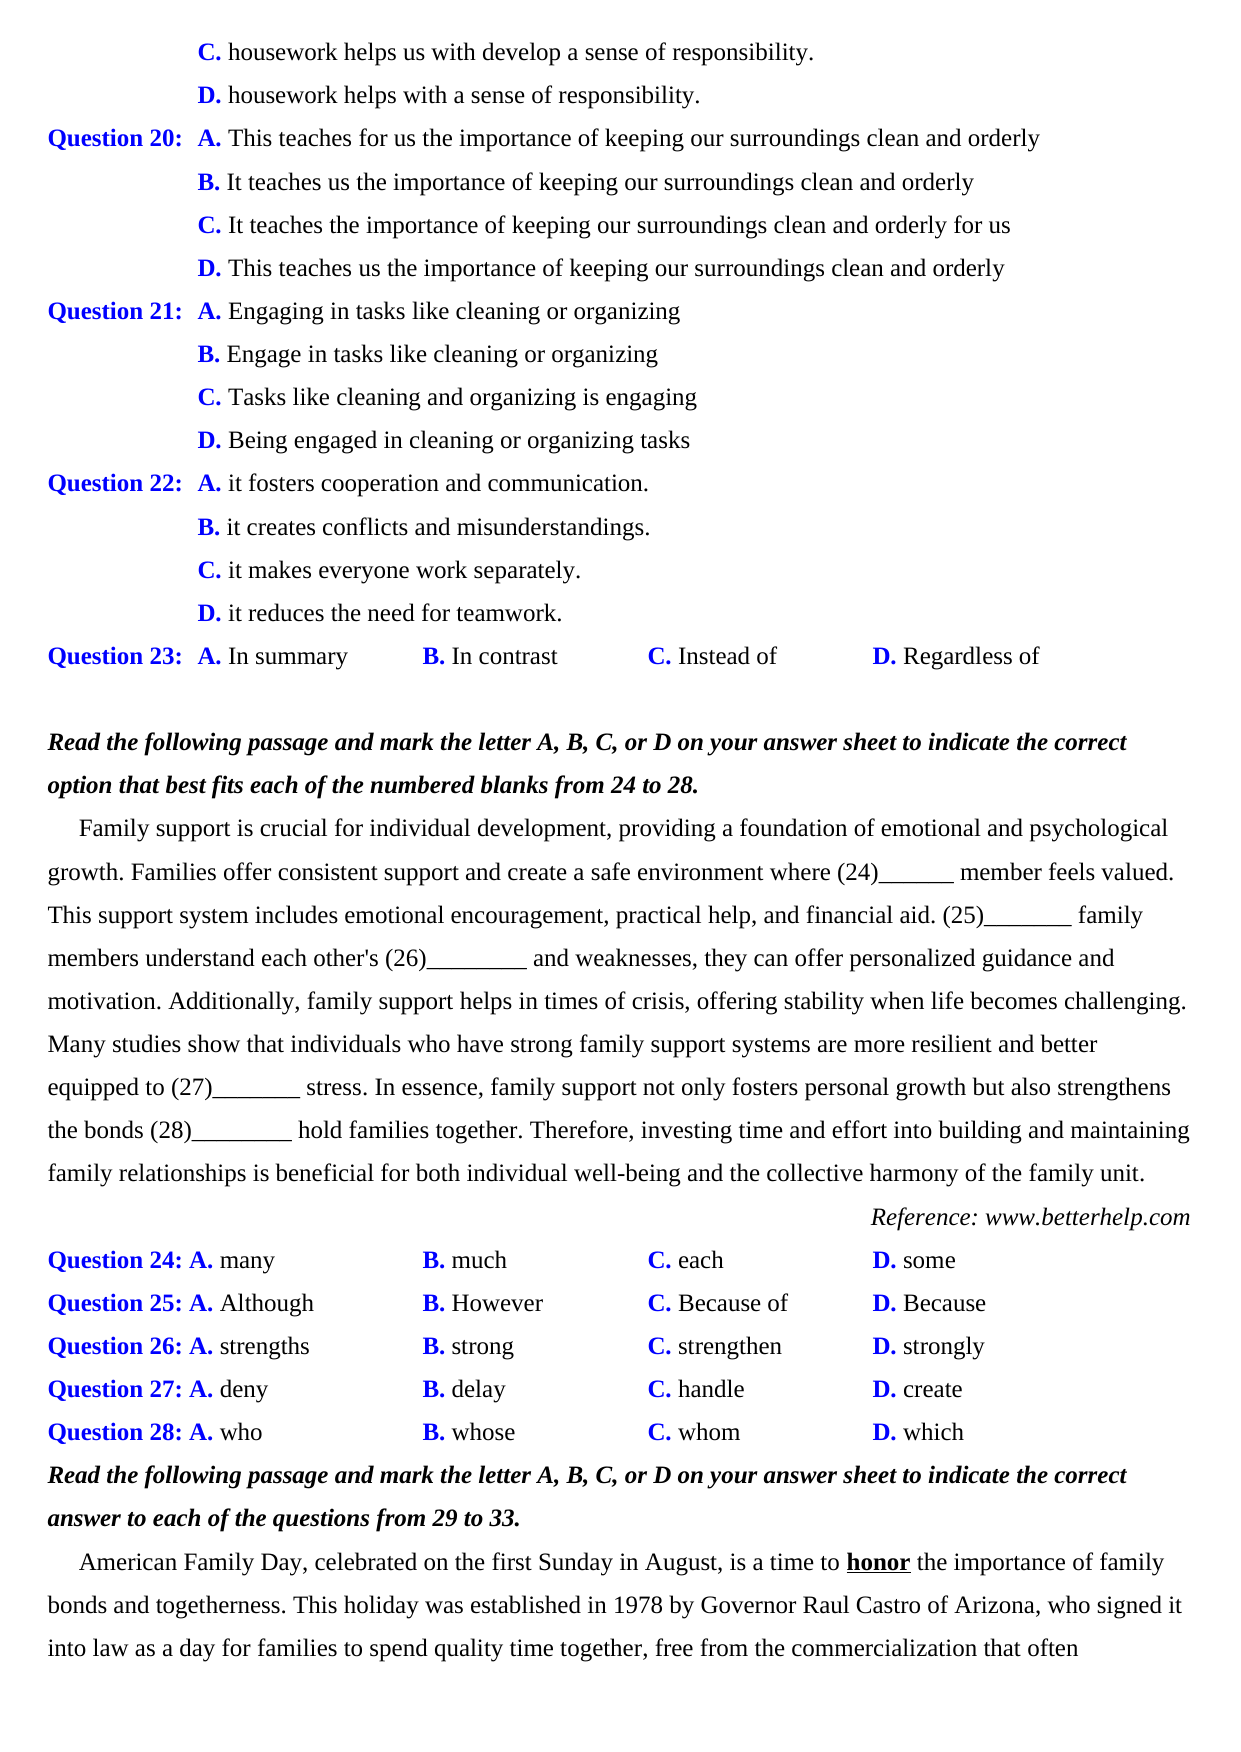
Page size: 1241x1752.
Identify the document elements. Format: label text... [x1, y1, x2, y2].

text Question 26: A. strengths B. strong C. strengthen D. strongly [47, 1331, 1193, 1360]
text Question 28: A. who B. whose C. whom D. which [47, 1417, 1193, 1446]
text Reference: www.betterhelp.com [47, 1202, 1193, 1230]
text Question 23: A. In summary B. In contrast C. Instead of D. Regardless of [47, 641, 1193, 670]
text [47, 37, 1193, 109]
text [47, 1547, 1193, 1662]
text Question 21: A. Engaging in tasks like cleaning or organizing B. Engage in tasks like cleaning or organizing C. Tasks like cleaning and organizing is engaging D. Being engaged in cleaning or organizing tasks [47, 296, 1193, 454]
text Question 22: A. it fosters cooperation and communication. B. it creates conflicts and misunderstandings. C. it makes everyone work separately. D. it reduces the need for teamwork. [47, 468, 1193, 627]
text Question 25: A. Although B. However C. Because of D. Because [47, 1288, 1193, 1317]
text Read the following passage and mark the letter A, B, C, or D on your answer sheet to indicate the correct answer to each of the questions from 29 to 33. [47, 1460, 1193, 1532]
text Question 24: A. many B. much C. each D. some [47, 1245, 1193, 1273]
text Question 27: A. deny B. delay C. handle D. create [47, 1374, 1193, 1403]
text Read the following passage and mark the letter A, B, C, or D on your answer sheet to indicate the correct option that best fits each of the numbered blanks from 24 to 28. [47, 727, 1193, 799]
text Question 20: A. This teaches for us the importance of keeping our surroundings clean and orderly B. It teaches us the importance of keeping our surroundings clean and orderly C. It teaches the importance of keeping our surroundings clean and orderly for us D. This teaches us the importance of keeping our surroundings clean and orderly [47, 123, 1193, 282]
text Family support is crucial for individual development, providing a foundation of emotional and psychological growth. Families offer consistent support and create a safe environment where (24)______ member feels valued. This support system includes emotional encouragement, practical help, and financial aid. (25)_______ family members understand each other's (26)________ and weaknesses, they can offer personalized guidance and motivation. Additionally, family support helps in times of crisis, offering stability when life becomes challenging. Many studies show that individuals who have strong family support systems are more resilient and better equipped to (27)_______ stress. In essence, family support not only fosters personal growth but also strengthens the bonds (28)________ hold families together. Therefore, investing time and effort into building and maintaining family relationships is beneficial for both individual well-being and the collective harmony of the family unit. [47, 813, 1193, 1187]
